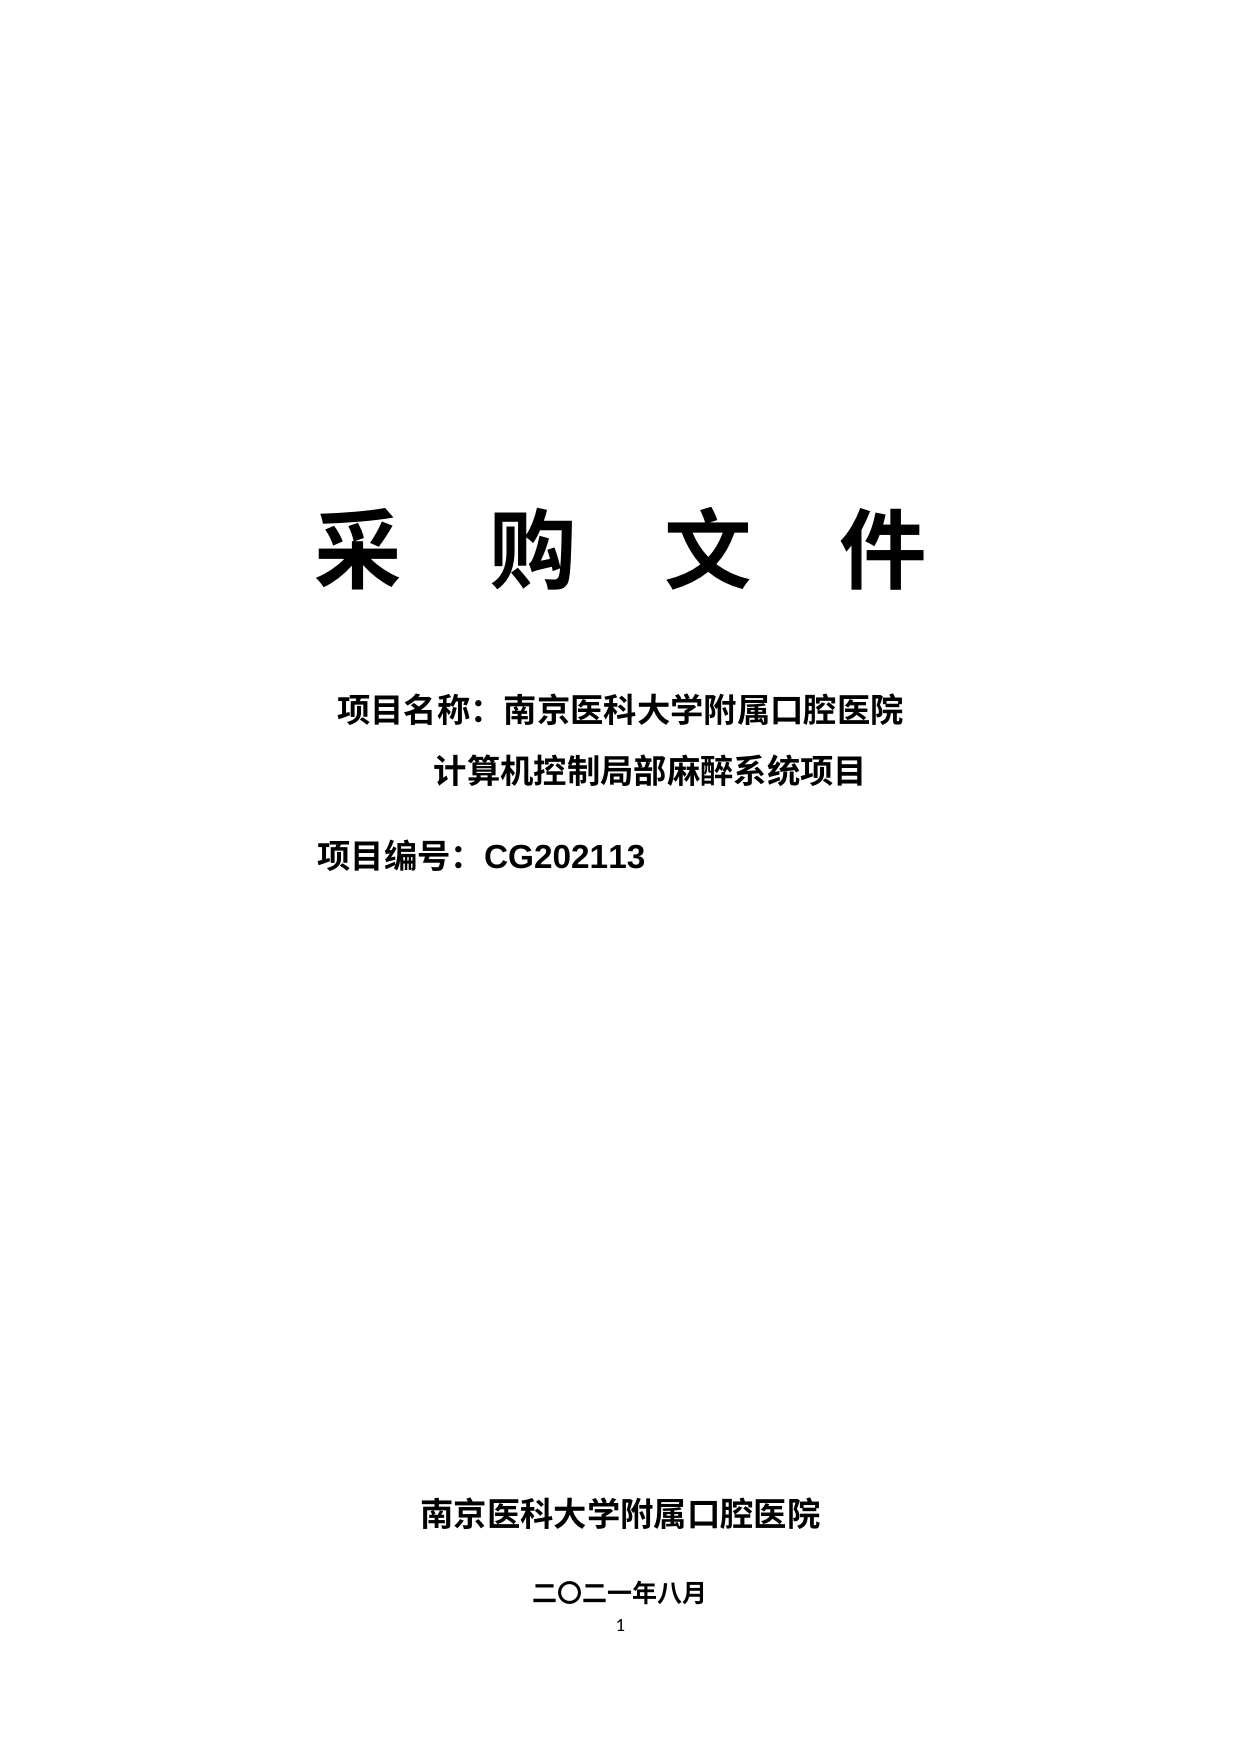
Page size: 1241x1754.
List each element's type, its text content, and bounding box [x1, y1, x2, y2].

text 南京医科大学附属口腔医院 [118, 1488, 1122, 1536]
text 项目编号：CG202113 [118, 829, 1122, 878]
text 项目名称：南京医科大学附属口腔医院 [118, 684, 1122, 732]
text 计算机控制局部麻醉系统项目 [118, 744, 1122, 793]
text 采 购 文 件 [118, 481, 1122, 608]
text 二〇二一年八月 [118, 1573, 1122, 1609]
